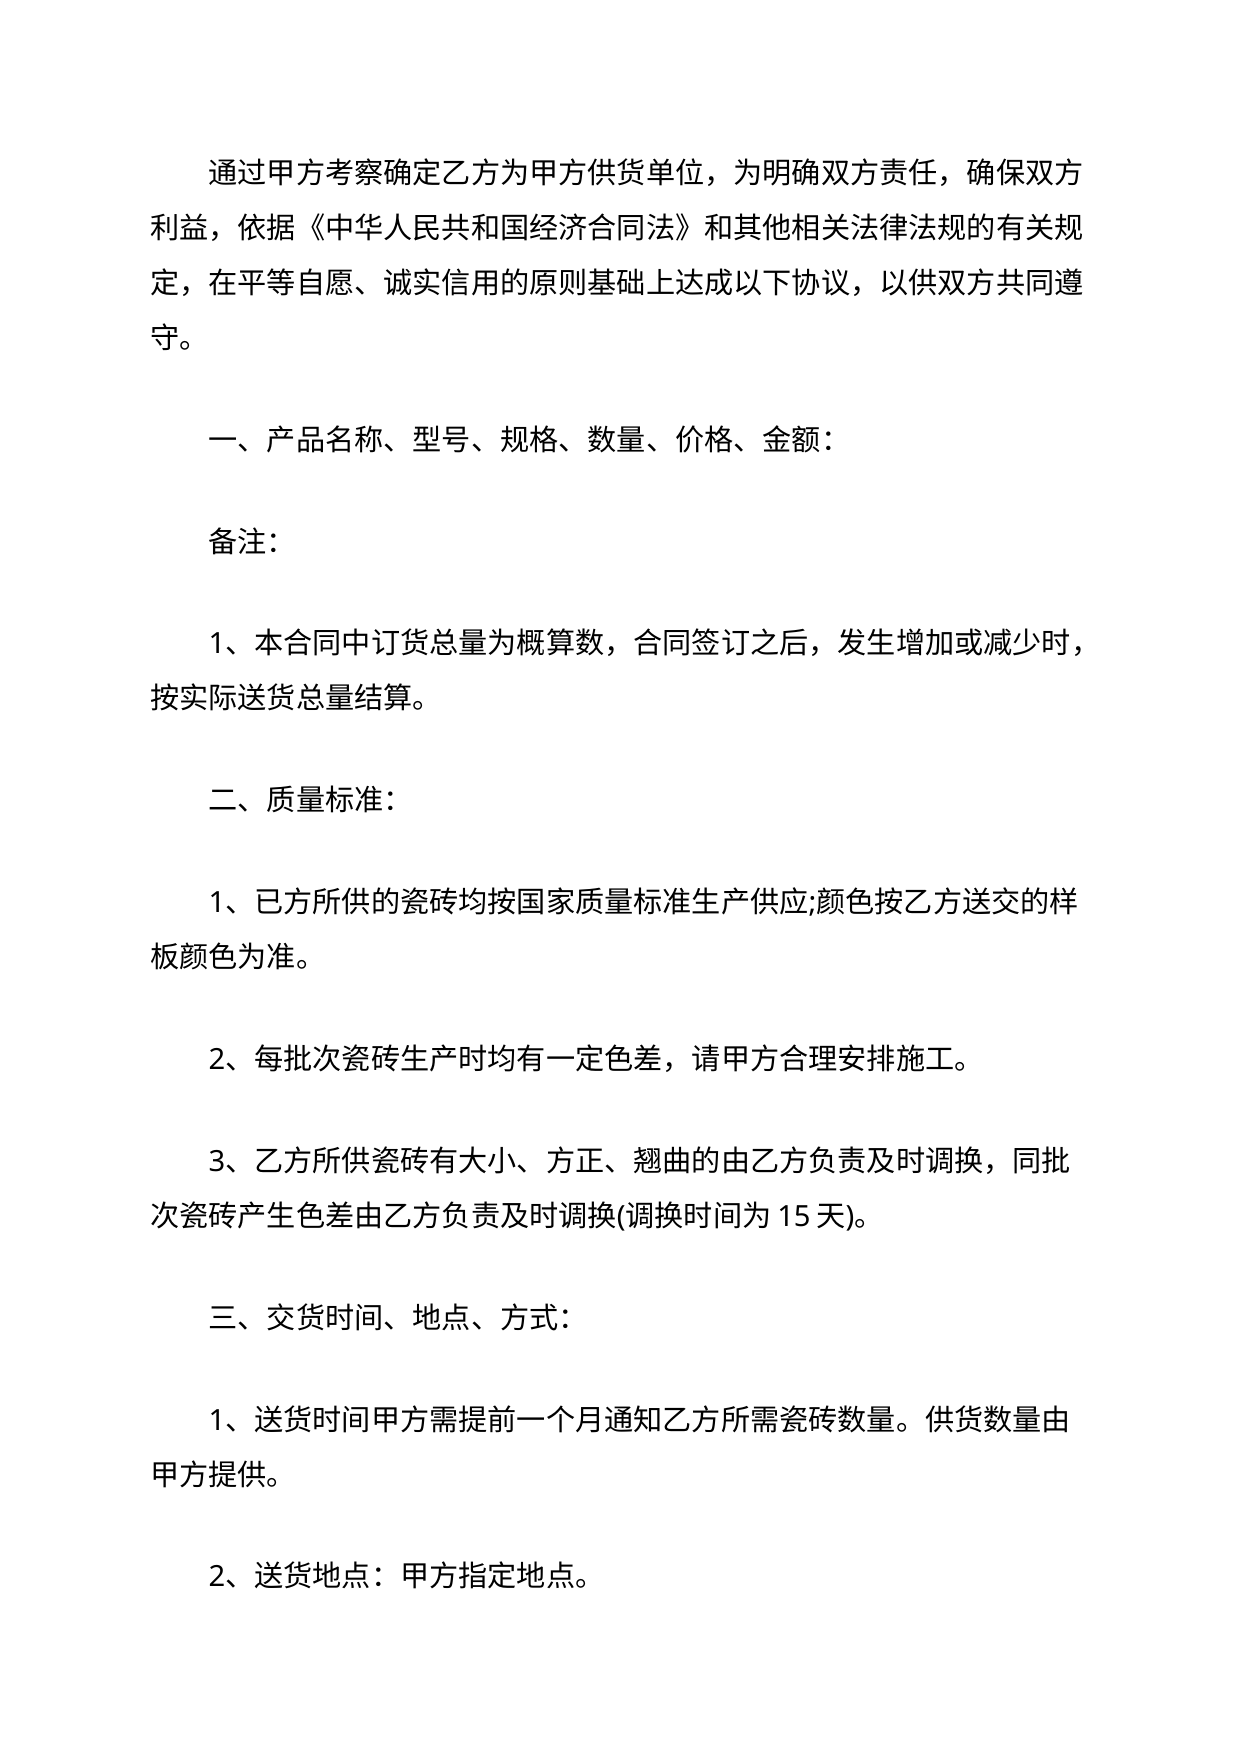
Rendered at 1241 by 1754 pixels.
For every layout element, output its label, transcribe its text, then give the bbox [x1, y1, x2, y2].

text 二、质量标准： [150, 777, 1090, 819]
text 三、交货时间、地点、方式： [150, 1294, 1090, 1337]
text 1、已方所供的瓷砖均按国家质量标准生产供应;颜色按乙方送交的样板颜色为准。 [150, 878, 1090, 976]
text 1、送货时间甲方需提前一个月通知乙方所需瓷砖数量。供货数量由甲方提供。 [150, 1396, 1090, 1493]
text 1、本合同中订货总量为概算数，合同签订之后，发生增加或减少时，按实际送货总量结算。 [150, 620, 1090, 717]
text 通过甲方考察确定乙方为甲方供货单位，为明确双方责任，确保双方利益，依据《中华人民共和国经济合同法》和其他相关法律法规的有关规定，在平等自愿、诚实信用的原则基础上达成以下协议，以供双方共同遵守。 [150, 150, 1090, 357]
text 一、产品名称、型号、规格、数量、价格、金额： [150, 416, 1090, 459]
text 2、送货地点：甲方指定地点。 [150, 1553, 1090, 1595]
text 备注： [150, 518, 1090, 561]
text 3、乙方所供瓷砖有大小、方正、翘曲的由乙方负责及时调换，同批次瓷砖产生色差由乙方负责及时调换(调换时间为15天)。 [150, 1137, 1090, 1235]
text 2、每批次瓷砖生产时均有一定色差，请甲方合理安排施工。 [150, 1035, 1090, 1078]
